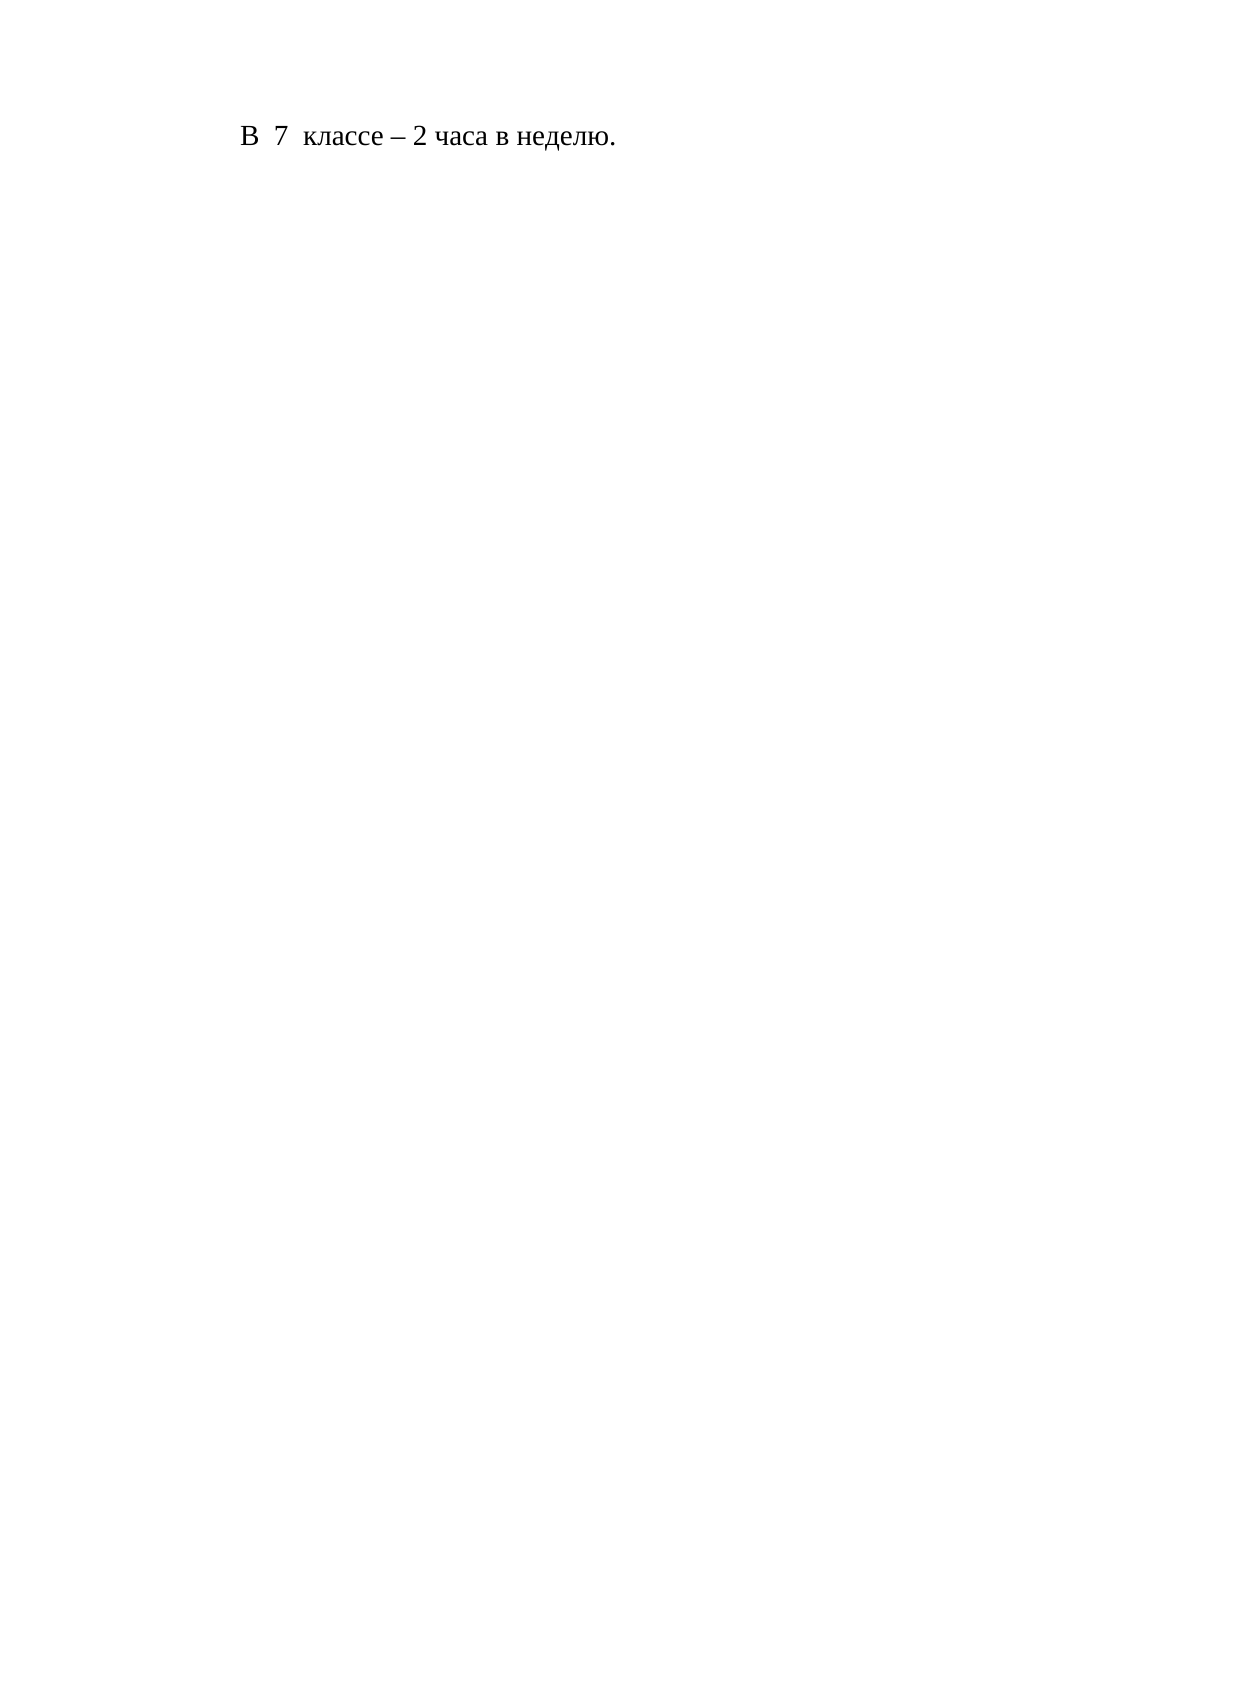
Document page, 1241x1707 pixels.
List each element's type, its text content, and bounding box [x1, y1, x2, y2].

text В 7 классе – 2 часа в неделю. [177, 118, 1152, 152]
